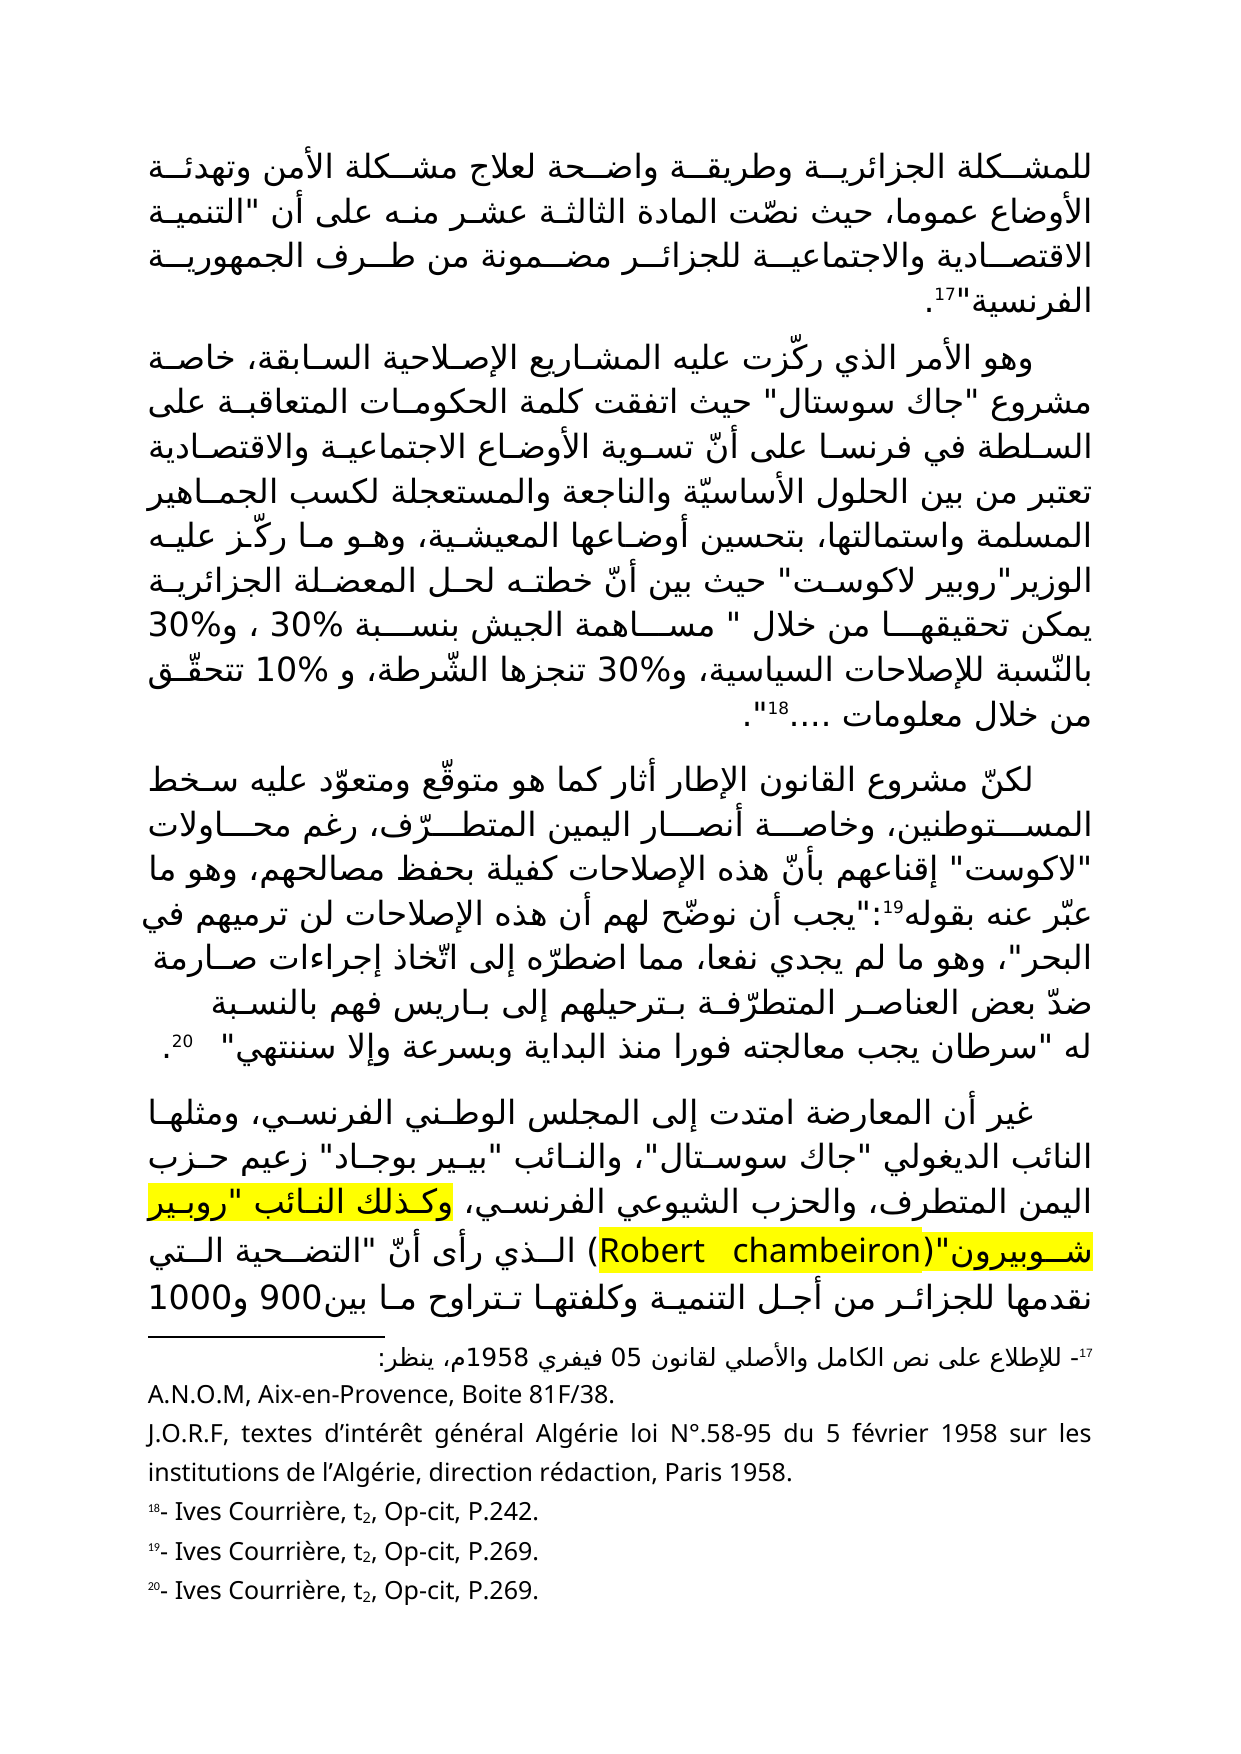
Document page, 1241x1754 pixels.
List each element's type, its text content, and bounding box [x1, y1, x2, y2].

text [148, 1093, 1093, 1317]
text لكنّ مشروع القانون الإطار أثار كما هو متوقّع ومتعوّد عليه سخط المستوطنين، وخاصة أنصار اليمين المتطرّف، رغم محاولات "لاكوست" إقناعهم بأنّ هذه الإصلاحات كفيلة بحفظ مصالحهم، وهو ما عبّر عنه بقوله:"يجب أن نوضّح لهم أن هذه الإصلاحات لن ترميهم في البحر"، وهو ما لم يجدي نفعا، مما اضطرّه إلى اتّخاذ إجراءات صارمة ضدّ بعض العناصر المتطرّفة بترحيلهم إلى باريس فهم بالنسبة له "سرطان يجب معالجته فورا منذ البداية وبسرعة وإلا سننتهي". [148, 761, 1093, 1067]
text وإلى جانب الإصلاحات السياسية والإدارية، ركّز القانون الإطار على الإصلاحات الاقتصادية والاجتماعية التي رأى فيها الحل الأمثل للمشكلة الجزائرية وطريقة واضحة لعلاج مشكلة الأمن وتهدئة الأوضاع عموما، حيث نصّت المادة الثالثة عشر منه على أن "التنمية الاقتصادية والاجتماعية للجزائر مضمونة من طرف الجمهورية الفرنسية". [148, 148, 1093, 320]
text وهو الأمر الذي ركّزت عليه المشاريع الإصلاحية السابقة، خاصة مشروع "جاك سوستال" حيث اتفقت كلمة الحكومات المتعاقبة على السلطة في فرنسا على أنّ تسوية الأوضاع الاجتماعية والاقتصادية تعتبر من بين الحلول الأساسيّة والناجعة والمستعجلة لكسب الجماهير المسلمة واستمالتها، بتحسين أوضاعها المعيشية، وهو ما ركّز عليه الوزير"روبير لاكوست" حيث بين أنّ خطته لحل المعضلة الجزائرية يمكن تحقيقها من خلال " مساهمة الجيش بنسبة %30 ، و%30 بالنّسبة للإصلاحات السياسية، و%30 تنجزها الشّرطة، و %10 تتحقّق من خلال معلومات ....". [148, 338, 1093, 734]
